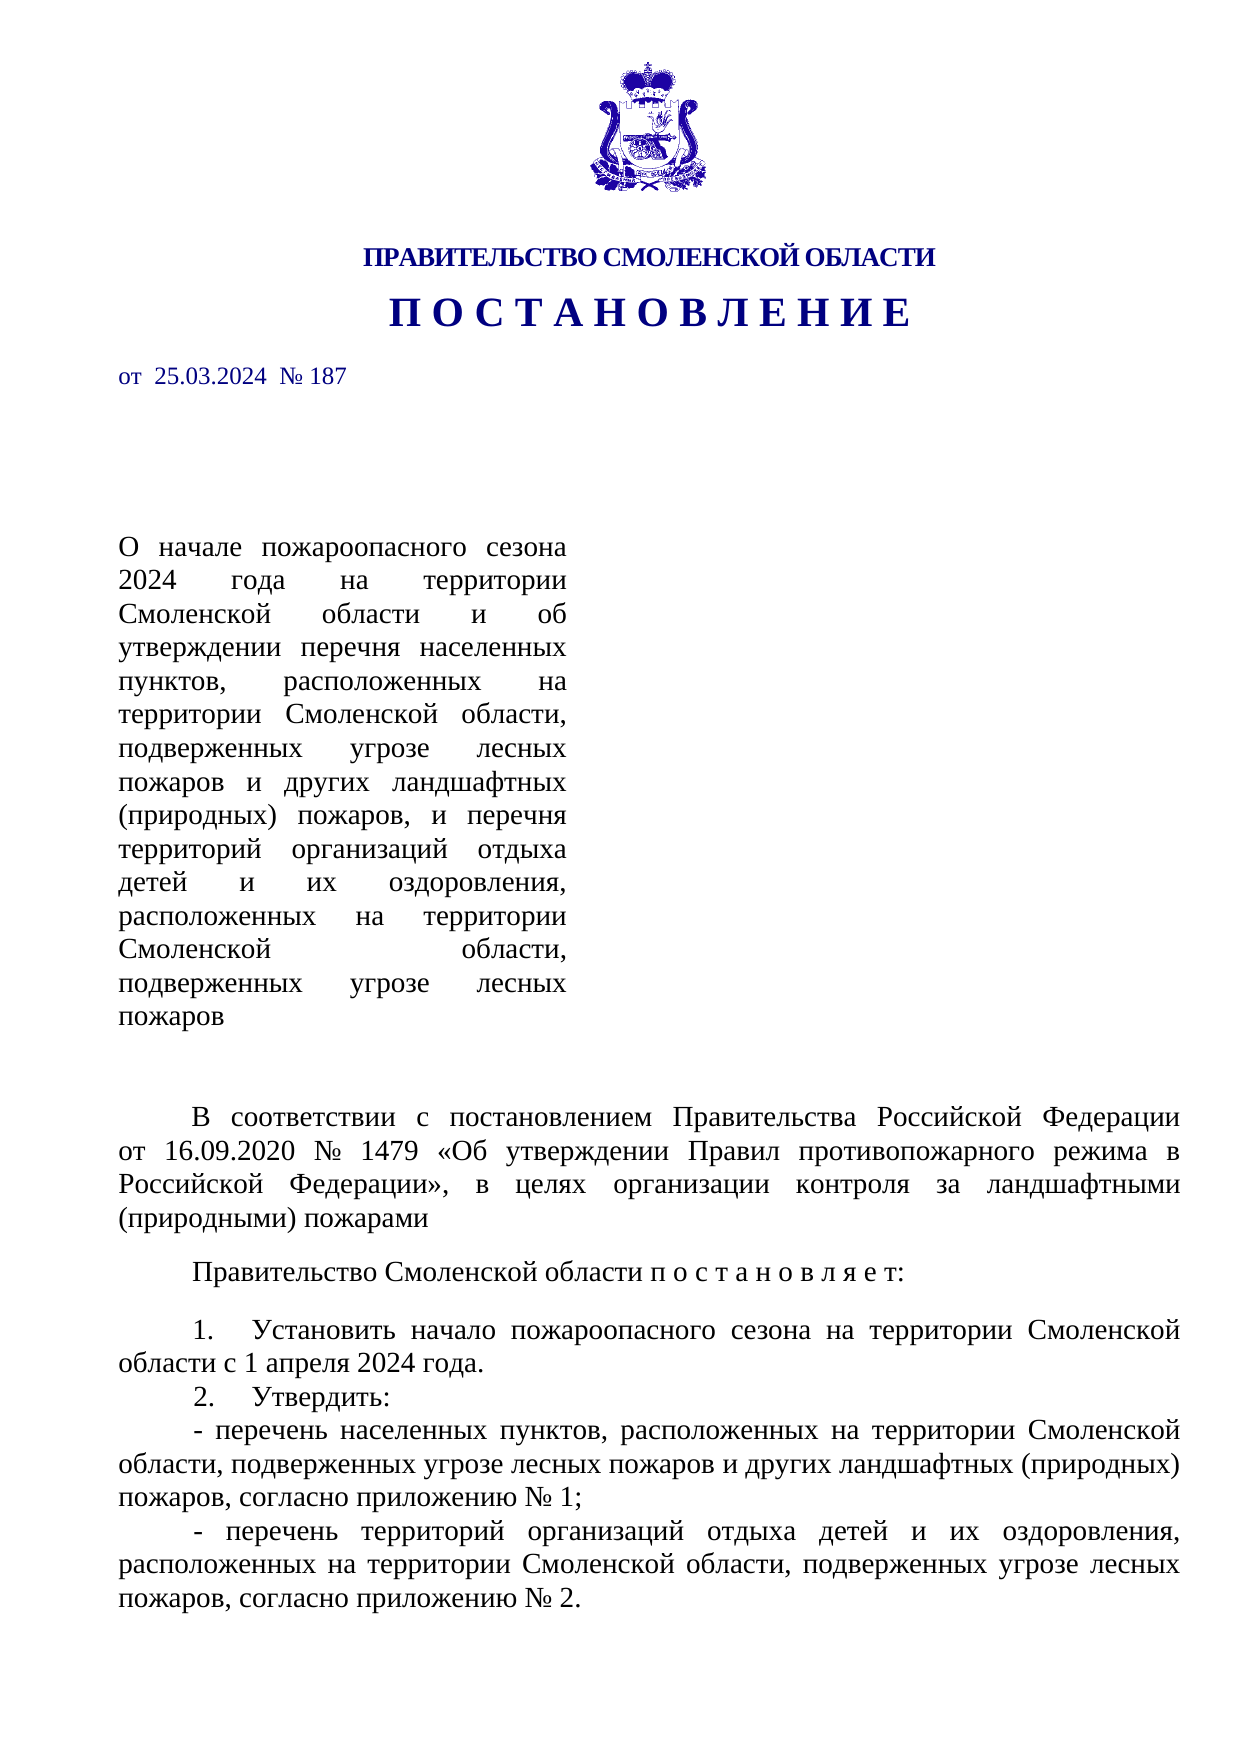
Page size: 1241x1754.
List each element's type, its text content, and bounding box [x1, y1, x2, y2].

text 2. Утвердить: [118, 1379, 1181, 1412]
table_header ПРАВИТЕЛЬСТВО СМОЛЕНСКОЙ ОБЛАСТИ П О С Т А Н О В Л Е Н И Е от 25.03.2024 № 187 [107, 59, 1192, 423]
text 1. Установить начало пожароопасного сезона на территории Смоленской области с 1 апреля 2024 года. [118, 1312, 1181, 1379]
text - перечень территорий организаций отдыха детей и их оздоровления, расположенных на территории Смоленской области, подверженных угрозе лесных пожаров, согласно приложению № 2. [118, 1513, 1181, 1614]
text В соответствии с постановлением Правительства Российской Федерации от 16.09.2020 № 1479 «Об утверждении Правил противопожарного режима в Российской Федерации», в целях организации контроля за ландшафтными (природными) пожарами [118, 1099, 1181, 1233]
text - перечень населенных пунктов, расположенных на территории Смоленской области, подверженных угрозе лесных пожаров и других ландшафтных (природных) пожаров, согласно приложению № 1; [118, 1412, 1181, 1513]
text О начале пожароопасного сезона 2024 года на территории Смоленской области и об утверждении перечня населенных пунктов, расположенных на территории Смоленской области, подверженных угрозе лесных пожаров и других ландшафтных (природных) пожаров, и перечня территорий организаций отдыха детей и их оздоровления, расположенных на территории Смоленской области, подверженных угрозе лесных пожаров [118, 529, 567, 1032]
text Правительство Смоленской области п о с т а н о в л я е т: [118, 1254, 1181, 1288]
picture [588, 59, 711, 199]
